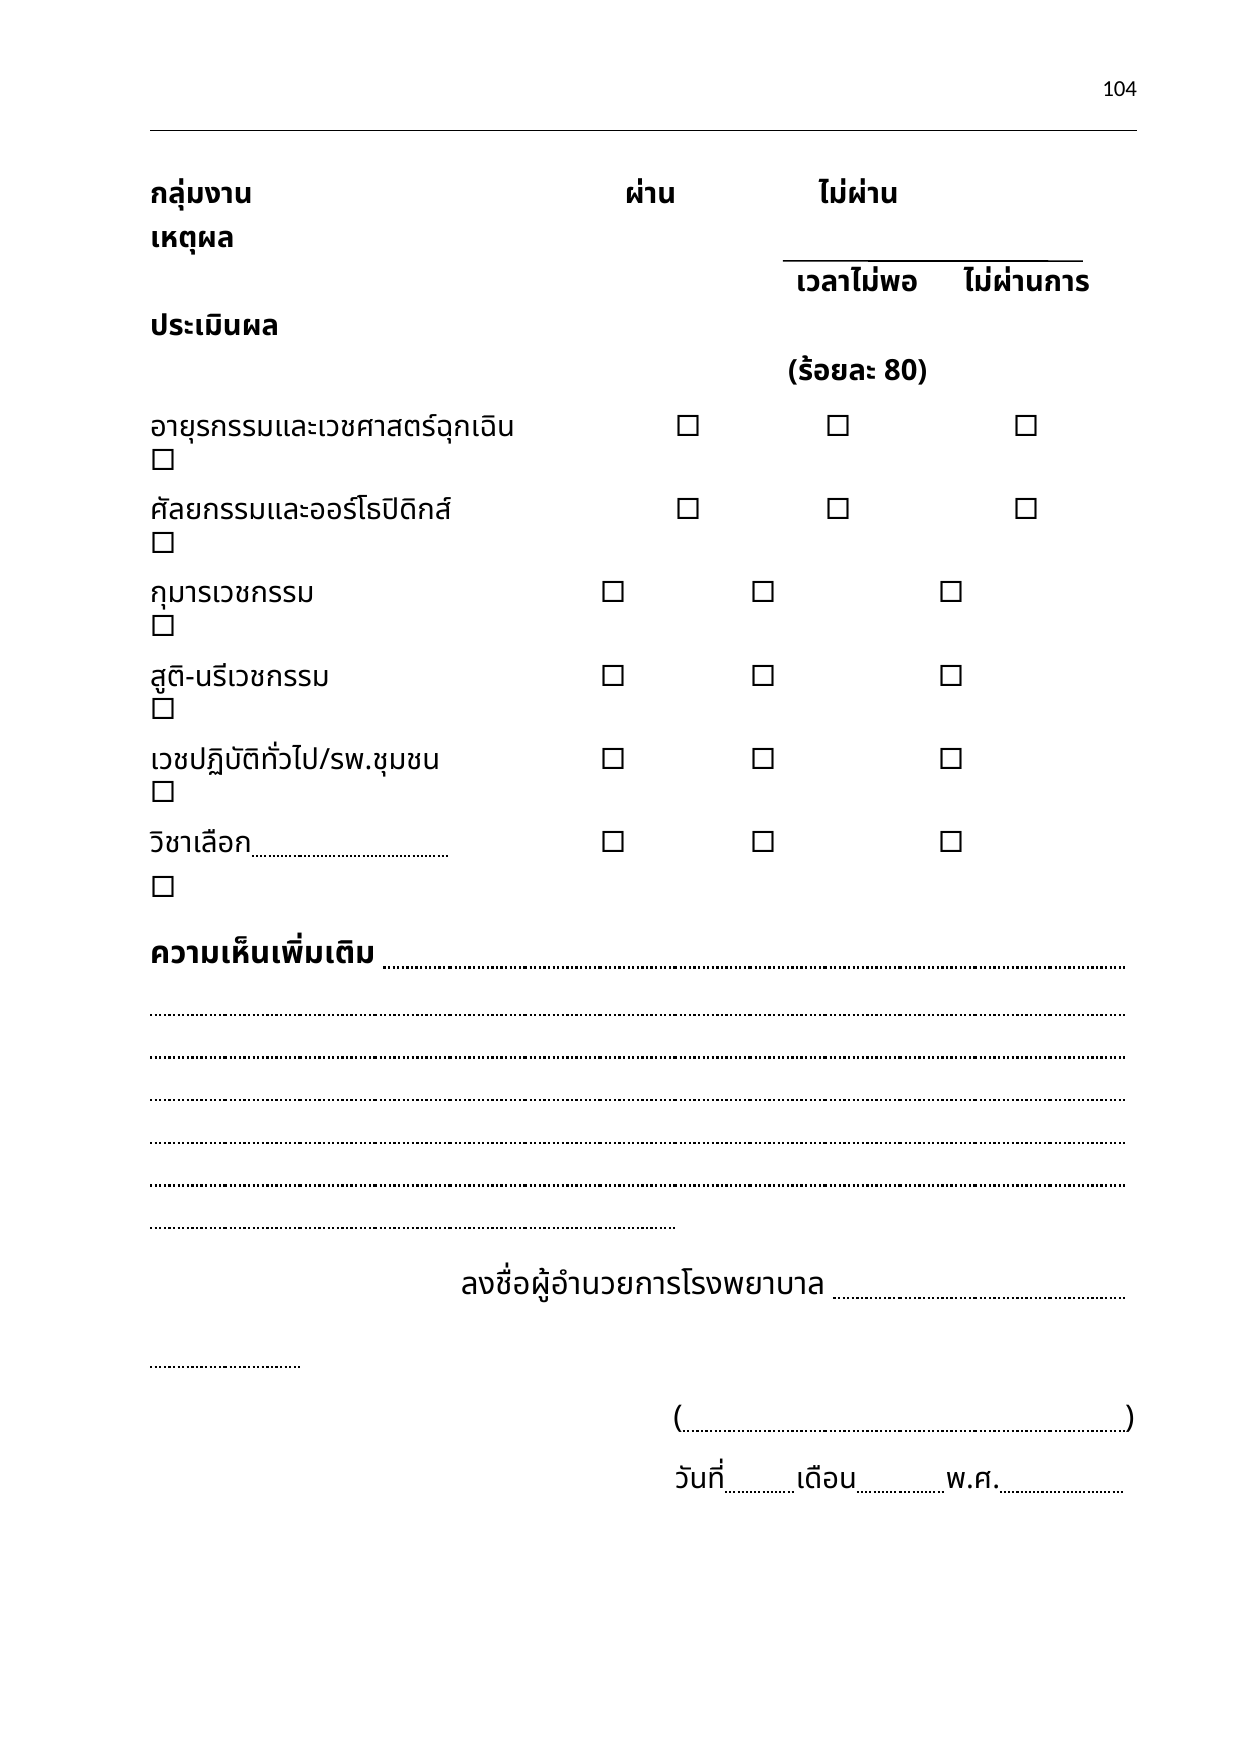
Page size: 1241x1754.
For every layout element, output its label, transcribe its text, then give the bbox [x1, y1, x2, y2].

text วันที่ เดือน พ.ศ. [150, 1454, 1137, 1502]
text ความเห็นเพิ่มเติม [150, 927, 1137, 1233]
text กุมารเวชกรรม [150, 569, 1137, 643]
text อายุรกรรมและเวชศาสตร์ฉุกเฉิน [150, 403, 1137, 476]
text ศัลยกรรมและออร์โธปิดิกส์ [150, 486, 1137, 559]
text กลุ่มงาน ผ่าน ไม่ผ่าน เหตุผล [150, 173, 1137, 261]
text สูติ-นรีเวชกรรม [150, 652, 1137, 726]
text วิชาเลือก [150, 819, 1137, 906]
text เวชปฏิบัติทั่วไป/รพ.ชุมชน [150, 735, 1137, 809]
text ลงชื่อผู้อำนวยการโรงพยาบาล [150, 1261, 1137, 1372]
text ( ) [150, 1391, 1137, 1436]
text เวลาไม่พอ ไม่ผ่านการประเมินผล [150, 261, 1137, 349]
text (ร้อยละ 80) [150, 349, 1137, 393]
